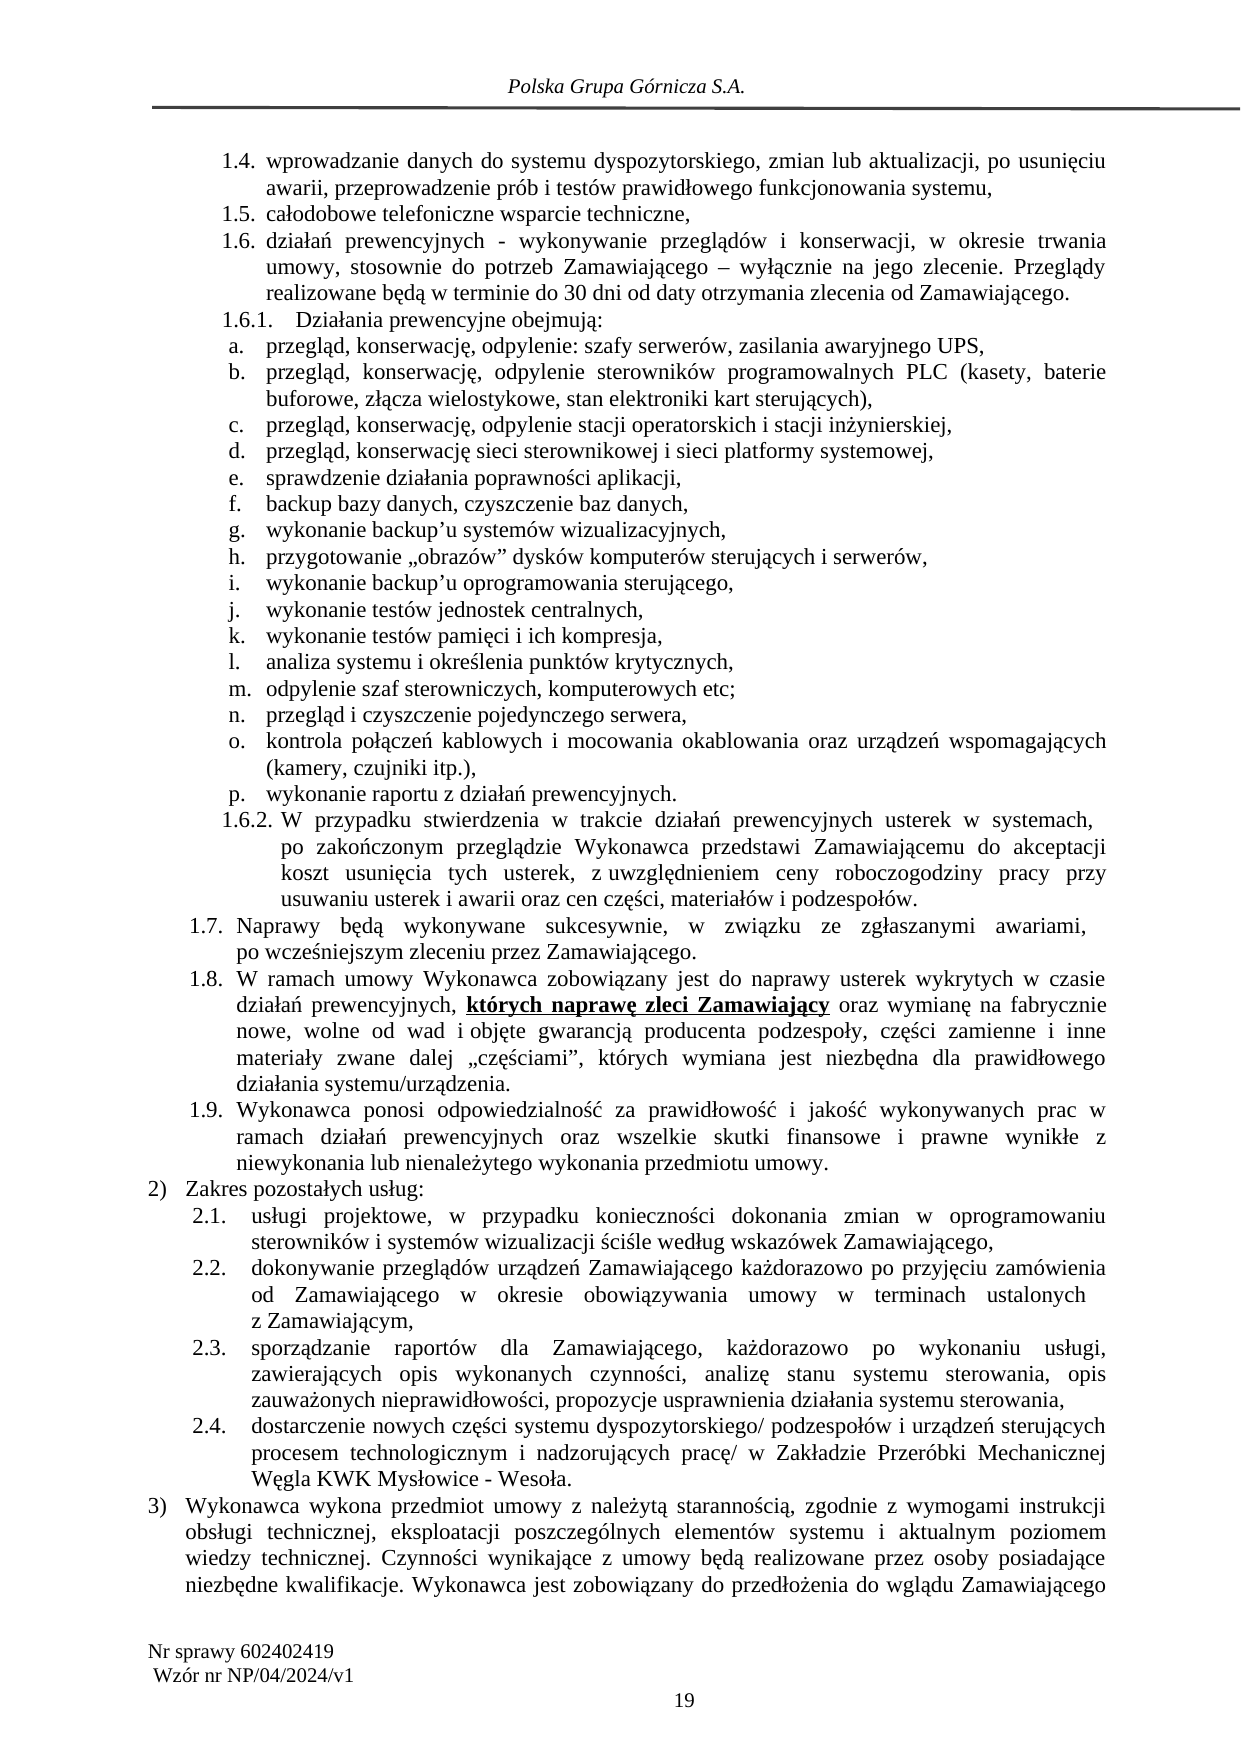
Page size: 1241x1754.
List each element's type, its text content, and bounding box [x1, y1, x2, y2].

list przygotowanie „obrazów” dysków komputerów sterujących i serwerów, [228, 543, 1107, 569]
list Zakres pozostałych usług: [148, 1175, 1107, 1202]
list wykonanie raportu z działań prewencyjnych. [228, 780, 1107, 806]
list odpylenie szaf sterowniczych, komputerowych etc; [228, 675, 1107, 701]
list przegląd i czyszczenie pojedynczego serwera, [228, 701, 1107, 727]
list całodobowe telefoniczne wsparcie techniczne, [221, 200, 1107, 227]
list wykonanie backup’u systemów wizualizacyjnych, [228, 517, 1107, 543]
list dokonywanie przeglądów urządzeń Zamawiającego każdorazowo po przyjęciu zamówienia od Zamawiającego w okresie obowiązywania umowy w terminach ustalonych z Zamawiającym, [192, 1254, 1107, 1333]
list działań prewencyjnych - wykonywanie przeglądów i konserwacji, w okresie trwania umowy, stosownie do potrzeb Zamawiającego – wyłącznie na jego zlecenie. Przeglądy realizowane będą w terminie do 30 dni od daty otrzymania zlecenia od Zamawiającego. [221, 227, 1107, 306]
list sprawdzenie działania poprawności aplikacji, [228, 464, 1107, 490]
list kontrola połączeń kablowych i mocowania okablowania oraz urządzeń wspomagających (kamery, czujniki itp.), [228, 727, 1107, 780]
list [148, 1492, 1107, 1597]
list wprowadzanie danych do systemu dyspozytorskiego, zmian lub aktualizacji, po usunięciu awarii, przeprowadzenie prób i testów prawidłowego funkcjonowania systemu, [221, 148, 1107, 200]
list przegląd, konserwację sieci sterownikowej i sieci platformy systemowej, [228, 437, 1107, 464]
list wykonanie testów jednostek centralnych, [228, 596, 1107, 622]
list przegląd, konserwację, odpylenie stacji operatorskich i stacji inżynierskiej, [228, 411, 1107, 437]
list sporządzanie raportów dla Zamawiającego, każdorazowo po wykonaniu usługi, zawierających opis wykonanych czynności, analizę stanu systemu sterowania, opis zauważonych nieprawidłowości, propozycje usprawnienia działania systemu sterowania, [192, 1333, 1107, 1413]
list Naprawy będą wykonywane sukcesywnie, w związku ze zgłaszanymi awariami, po wcześniejszym zleceniu przez Zamawiającego. [189, 912, 1107, 964]
list wykonanie backup’u oprogramowania sterującego, [228, 569, 1107, 596]
list backup bazy danych, czyszczenie baz danych, [228, 490, 1107, 517]
list W przypadku stwierdzenia w trakcie działań prewencyjnych usterek w systemach, po zakończonym przeglądzie Wykonawca przedstawi Zamawiającemu do akceptacji koszt usunięcia tych usterek, z uwzględnieniem ceny roboczogodziny pracy przy usuwaniu usterek i awarii oraz cen części, materiałów i podzespołów. [221, 806, 1107, 912]
list przegląd, konserwację, odpylenie sterowników programowalnych PLC (kasety, baterie buforowe, złącza wielostykowe, stan elektroniki kart sterujących), [228, 358, 1107, 411]
list Działania prewencyjne obejmują: [222, 306, 1107, 332]
list przegląd, konserwację, odpylenie: szafy serwerów, zasilania awaryjnego UPS, [228, 332, 1107, 358]
list dostarczenie nowych części systemu dyspozytorskiego/ podzespołów i urządzeń sterujących procesem technologicznym i nadzorujących pracę/ w Zakładzie Przeróbki Mechanicznej Węgla KWK Mysłowice - Wesoła. [192, 1413, 1107, 1492]
list W ramach umowy Wykonawca zobowiązany jest do naprawy usterek wykrytych w czasie działań prewencyjnych, których naprawę zleci Zamawiający oraz wymianę na fabrycznie nowe, wolne od wad i objęte gwarancją producenta podzespoły, części zamienne i inne materiały zwane dalej „częściami”, których wymiana jest niezbędna dla prawidłowego działania systemu/urządzenia. [189, 964, 1107, 1096]
list analiza systemu i określenia punktów krytycznych, [228, 648, 1107, 675]
list wykonanie testów pamięci i ich kompresja, [228, 622, 1107, 648]
list Wykonawca ponosi odpowiedzialność za prawidłowość i jakość wykonywanych prac w ramach działań prewencyjnych oraz wszelkie skutki finansowe i prawne wynikłe z niewykonania lub nienależytego wykonania przedmiotu umowy. [189, 1096, 1107, 1175]
list usługi projektowe, w przypadku konieczności dokonania zmian w oprogramowaniu sterowników i systemów wizualizacji ściśle według wskazówek Zamawiającego, [192, 1202, 1107, 1254]
